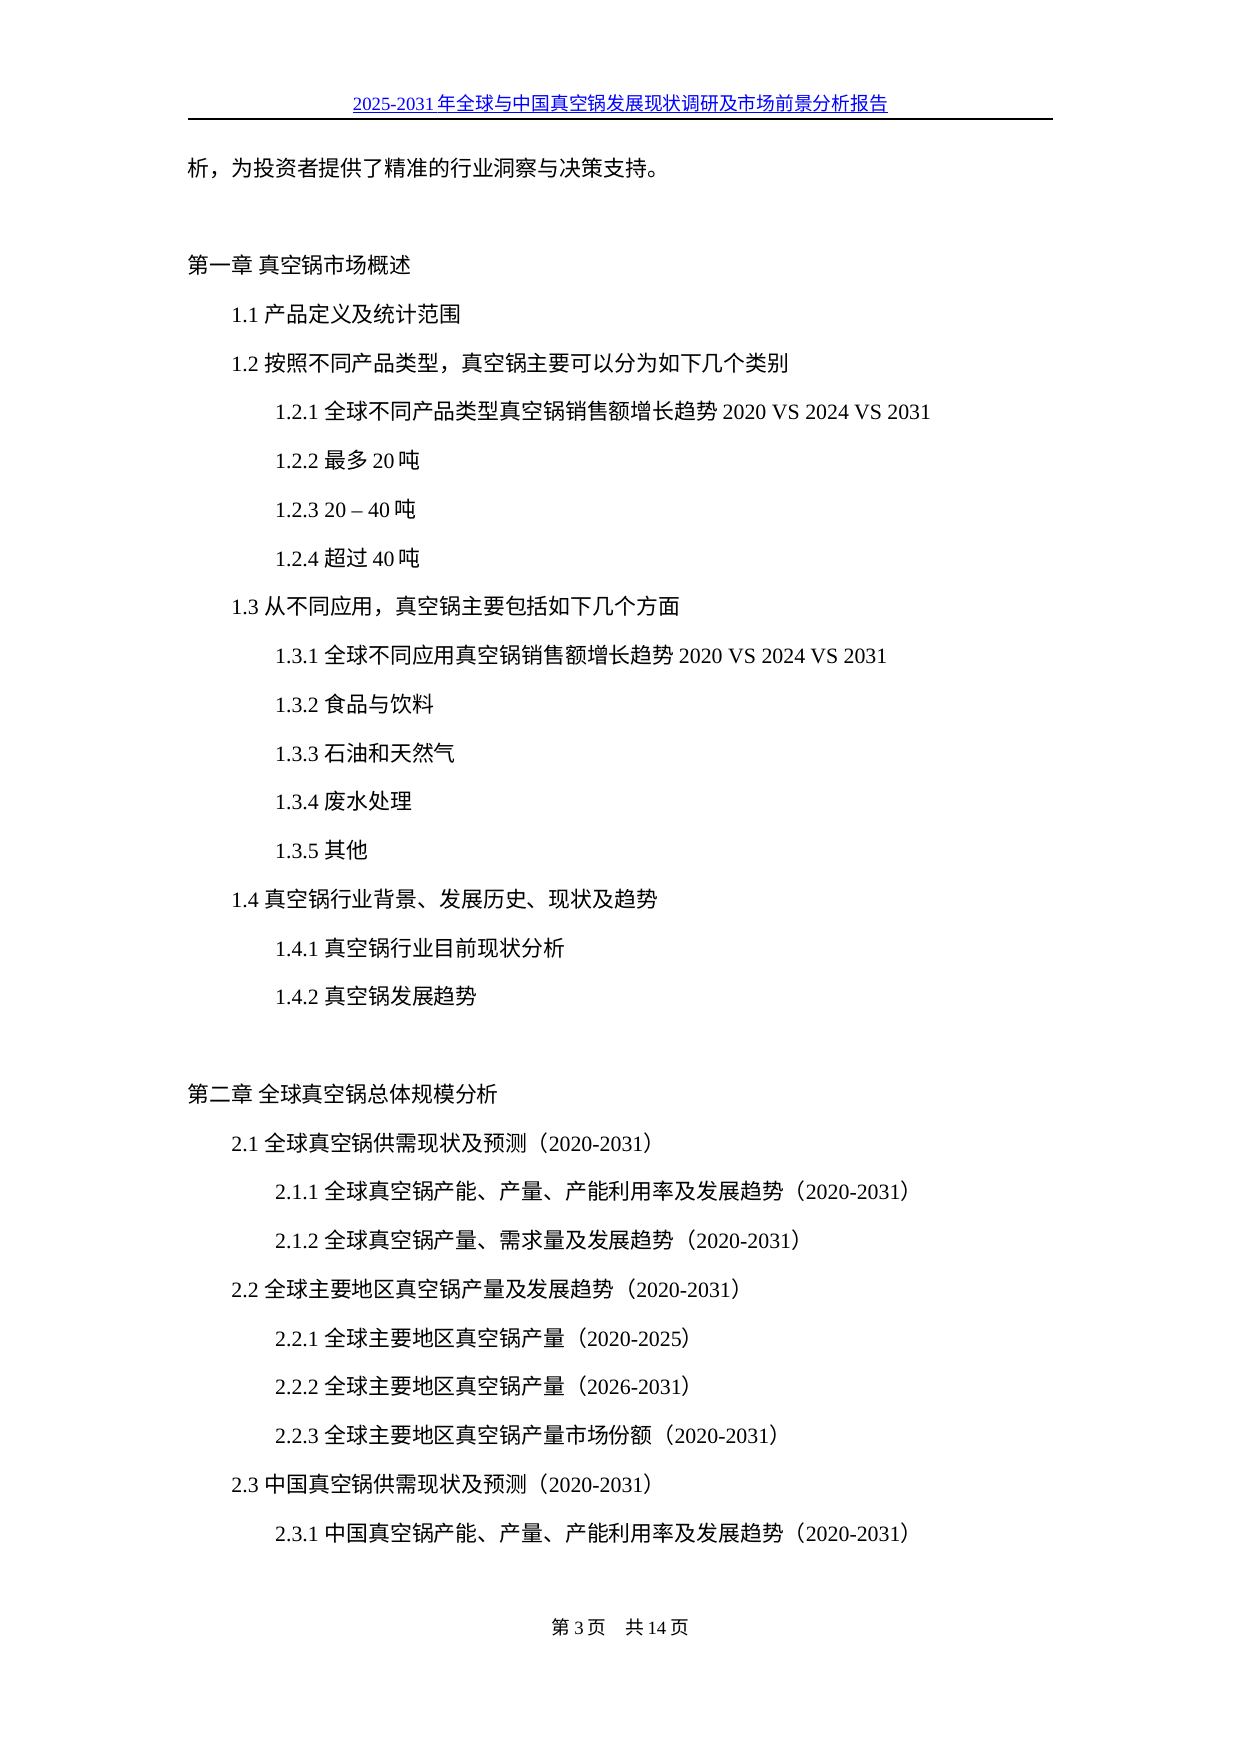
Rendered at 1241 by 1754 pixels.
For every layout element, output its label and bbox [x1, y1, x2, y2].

text [187, 150, 1053, 1548]
